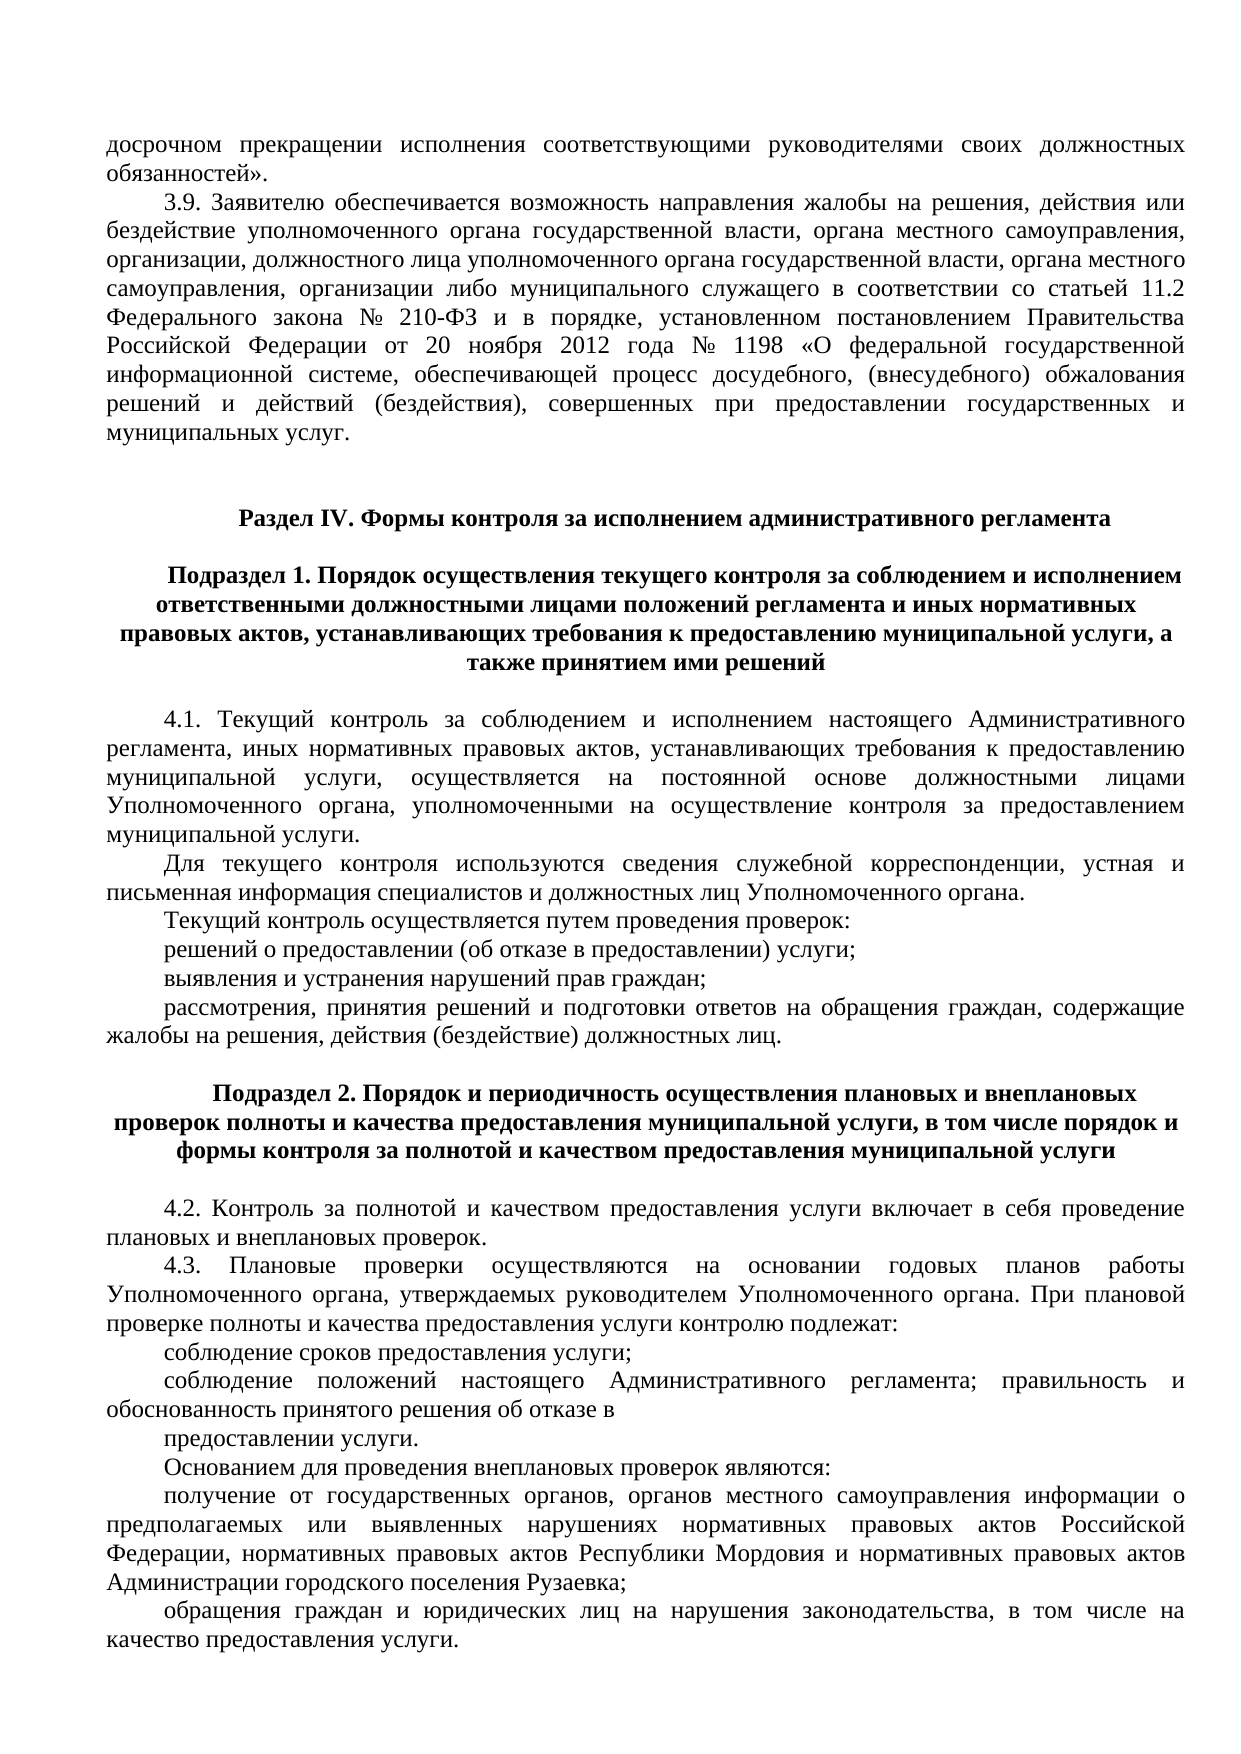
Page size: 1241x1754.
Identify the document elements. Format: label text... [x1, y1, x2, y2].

text соблюдение положений настоящего Административного регламента; правильность и обоснованность принятого решения об отказе в [106, 1365, 1186, 1423]
text соблюдение сроков предоставления услуги; [106, 1337, 1186, 1365]
text 3.9. Заявителю обеспечивается возможность направления жалобы на решения, действия или бездействие уполномоченного органа государственной власти, органа местного самоуправления, организации, должностного лица уполномоченного органа государственной власти, органа местного самоуправления, организации либо муниципального служащего в соответствии со статьей 11.2 Федерального закона № 210-ФЗ и в порядке, установленном постановлением Правительства Российской Федерации от 20 ноября 2012 года № 1198 «О федеральной государственной информационной системе, обеспечивающей процесс досудебного, (внесудебного) обжалования решений и действий (бездействия), совершенных при предоставлении государственных и муниципальных услуг. [106, 187, 1186, 445]
text получение от государственных органов, органов местного самоуправления информации о предполагаемых или выявленных нарушениях нормативных правовых актов Российской Федерации, нормативных правовых актов Республики Мордовия и нормативных правовых актов Администрации городского поселения Рузаевка; [106, 1480, 1186, 1595]
text Текущий контроль осуществляется путем проведения проверок: [106, 905, 1186, 934]
text решений о предоставлении (об отказе в предоставлении) услуги; [106, 934, 1186, 963]
text выявления и устранения нарушений прав граждан; [106, 963, 1186, 992]
text Раздел IV. Формы контроля за исполнением административного регламента [106, 503, 1186, 532]
text Основанием для проведения внеплановых проверок являются: [106, 1452, 1186, 1480]
text Подраздел 2. Порядок и периодичность осуществления плановых и внеплановых проверок полноты и качества предоставления муниципальной услуги, в том числе порядок и формы контроля за полнотой и качеством предоставления муниципальной услуги [106, 1078, 1186, 1164]
text 4.3. Плановые проверки осуществляются на основании годовых планов работы Уполномоченного органа, утверждаемых руководителем Уполномоченного органа. При плановой проверке полноты и качества предоставления услуги контролю подлежат: [106, 1250, 1186, 1337]
text предоставлении услуги. [106, 1423, 1186, 1452]
text Для текущего контроля используются сведения служебной корреспонденции, устная и письменная информация специалистов и должностных лиц Уполномоченного органа. [106, 848, 1186, 905]
text Подраздел 1. Порядок осуществления текущего контроля за соблюдением и исполнением ответственными должностными лицами положений регламента и иных нормативных правовых актов, устанавливающих требования к предоставлению муниципальной услуги, а также принятием ими решений [106, 560, 1186, 675]
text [106, 129, 1186, 187]
text обращения граждан и юридических лиц на нарушения законодательства, в том числе на качество предоставления услуги. [106, 1595, 1186, 1653]
text рассмотрения, принятия решений и подготовки ответов на обращения граждан, содержащие жалобы на решения, действия (бездействие) должностных лиц. [106, 992, 1186, 1049]
text 4.1. Текущий контроль за соблюдением и исполнением настоящего Административного регламента, иных нормативных правовых актов, устанавливающих требования к предоставлению муниципальной услуги, осуществляется на постоянной основе должностными лицами Уполномоченного органа, уполномоченными на осуществление контроля за предоставлением муниципальной услуги. [106, 704, 1186, 848]
text 4.2. Контроль за полнотой и качеством предоставления услуги включает в себя проведение плановых и внеплановых проверок. [106, 1193, 1186, 1250]
